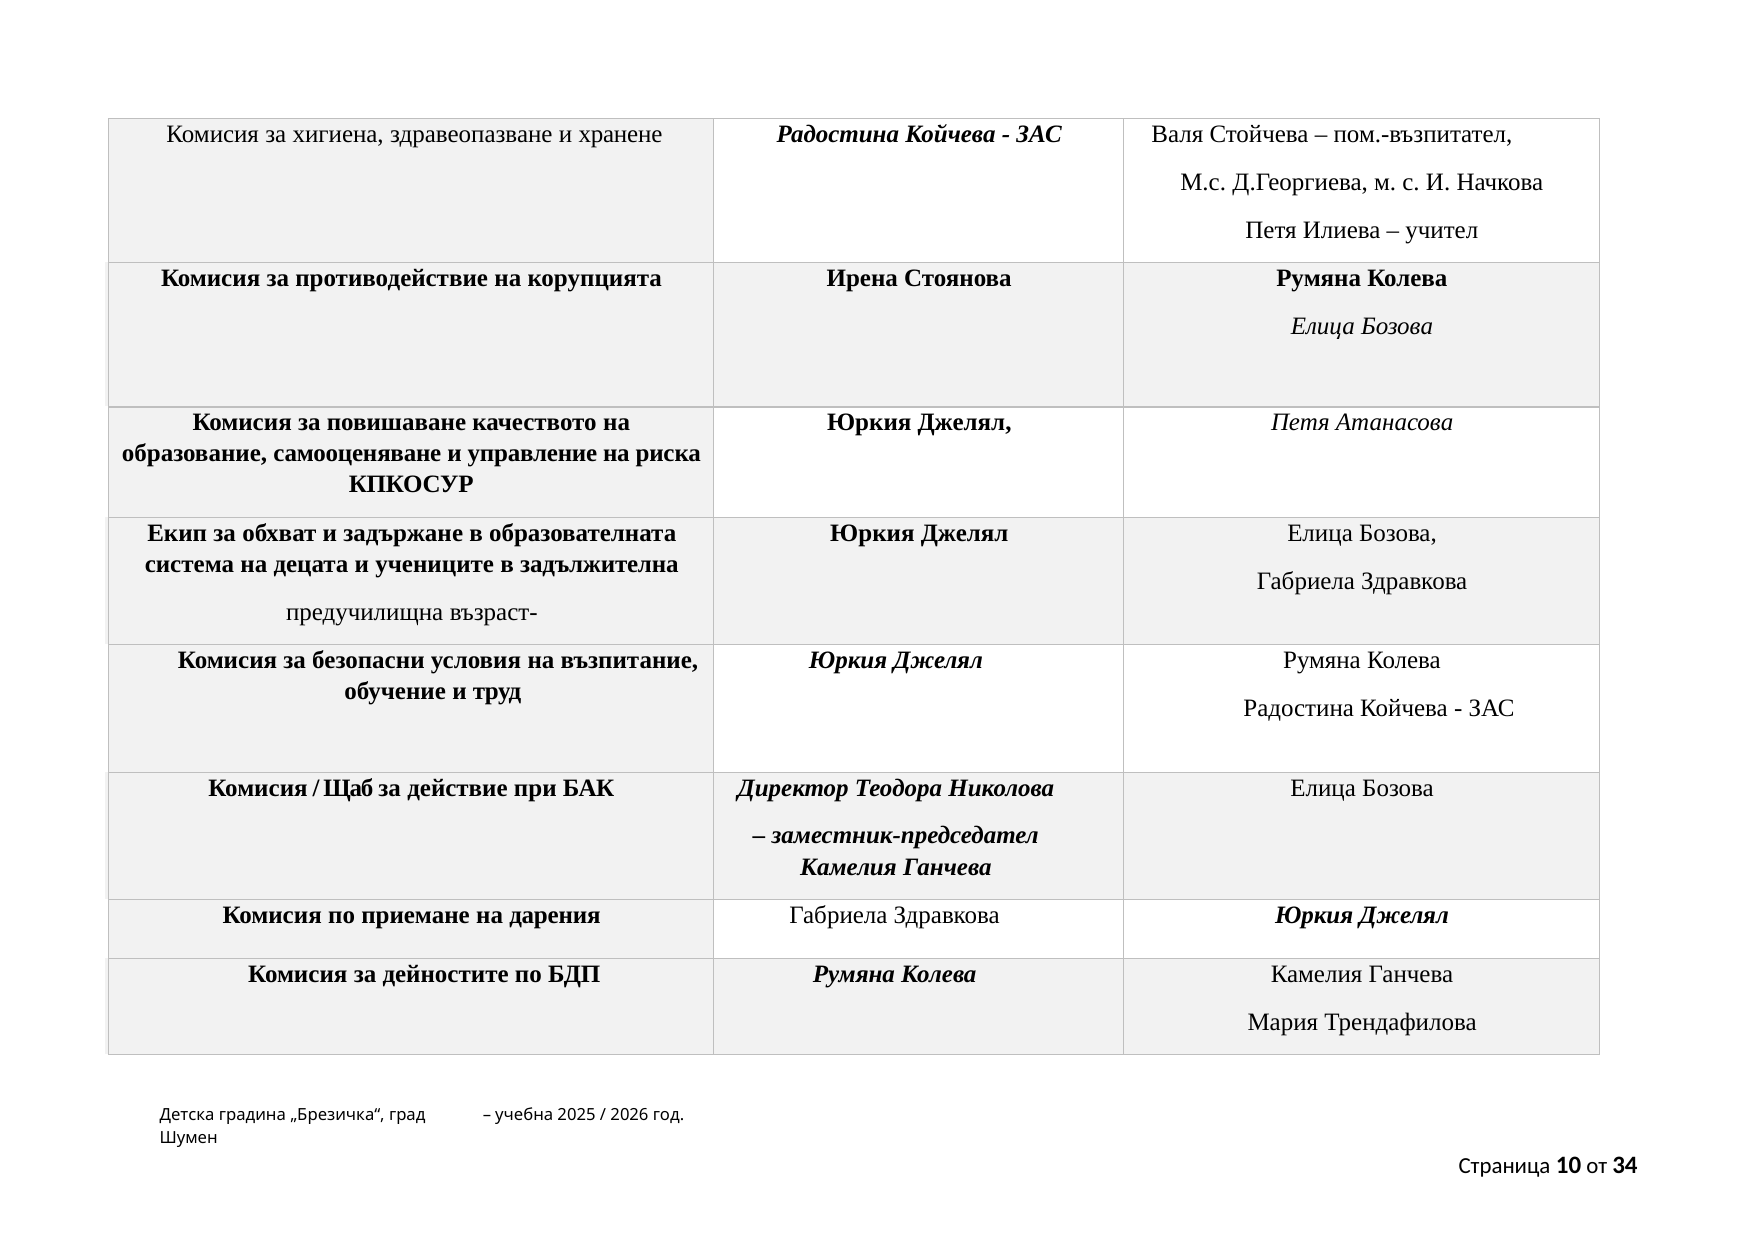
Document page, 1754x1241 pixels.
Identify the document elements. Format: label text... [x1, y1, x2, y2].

table_cell Комисия за дейностите по БДП [109, 959, 713, 1054]
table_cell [1124, 119, 1599, 262]
table_cell Комисия за безопасни условия на възпитание, обучение и труд [109, 645, 713, 772]
table_cell Юркия Джелял [714, 518, 1123, 644]
table_cell Румяна Колева Елица Бозова [1124, 263, 1599, 406]
table_cell Румяна Колева Радостина Койчева - ЗАС [1124, 645, 1599, 772]
table_cell Комисия / Щаб за действие при БАК [109, 773, 713, 899]
table_cell Юркия Джелял, [714, 408, 1123, 517]
table_cell Комисия по приемане на дарения [109, 900, 713, 958]
table_cell Камелия Ганчева Мария Трендафилова [1124, 959, 1599, 1054]
table_cell Комисия за противодействие на корупцията [109, 263, 713, 406]
table_cell Петя Атанасова [1124, 408, 1599, 517]
table_cell Юркия Джелял [714, 645, 1123, 772]
table_cell Екип за обхват и задържане в образователната система на децата и учениците в задължителна предучилищна възраст- [109, 518, 713, 644]
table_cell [109, 119, 713, 262]
table_cell Комисия за повишаване качеството на образование, самооценяване и управление на риска КПКОСУР [109, 408, 713, 517]
table_cell Юркия Джелял [1124, 900, 1599, 958]
table_cell Ирена Стоянова [714, 263, 1123, 406]
table_cell Румяна Колева [714, 959, 1123, 1054]
table_cell Елица Бозова, Габриела Здравкова [1124, 518, 1599, 644]
table_cell Габриела Здравкова [714, 900, 1123, 958]
table_cell Директор Теодора Николова – заместник-председател Камелия Ганчева [714, 773, 1123, 899]
table_cell Елица Бозова [1124, 773, 1599, 899]
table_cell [714, 119, 1123, 262]
